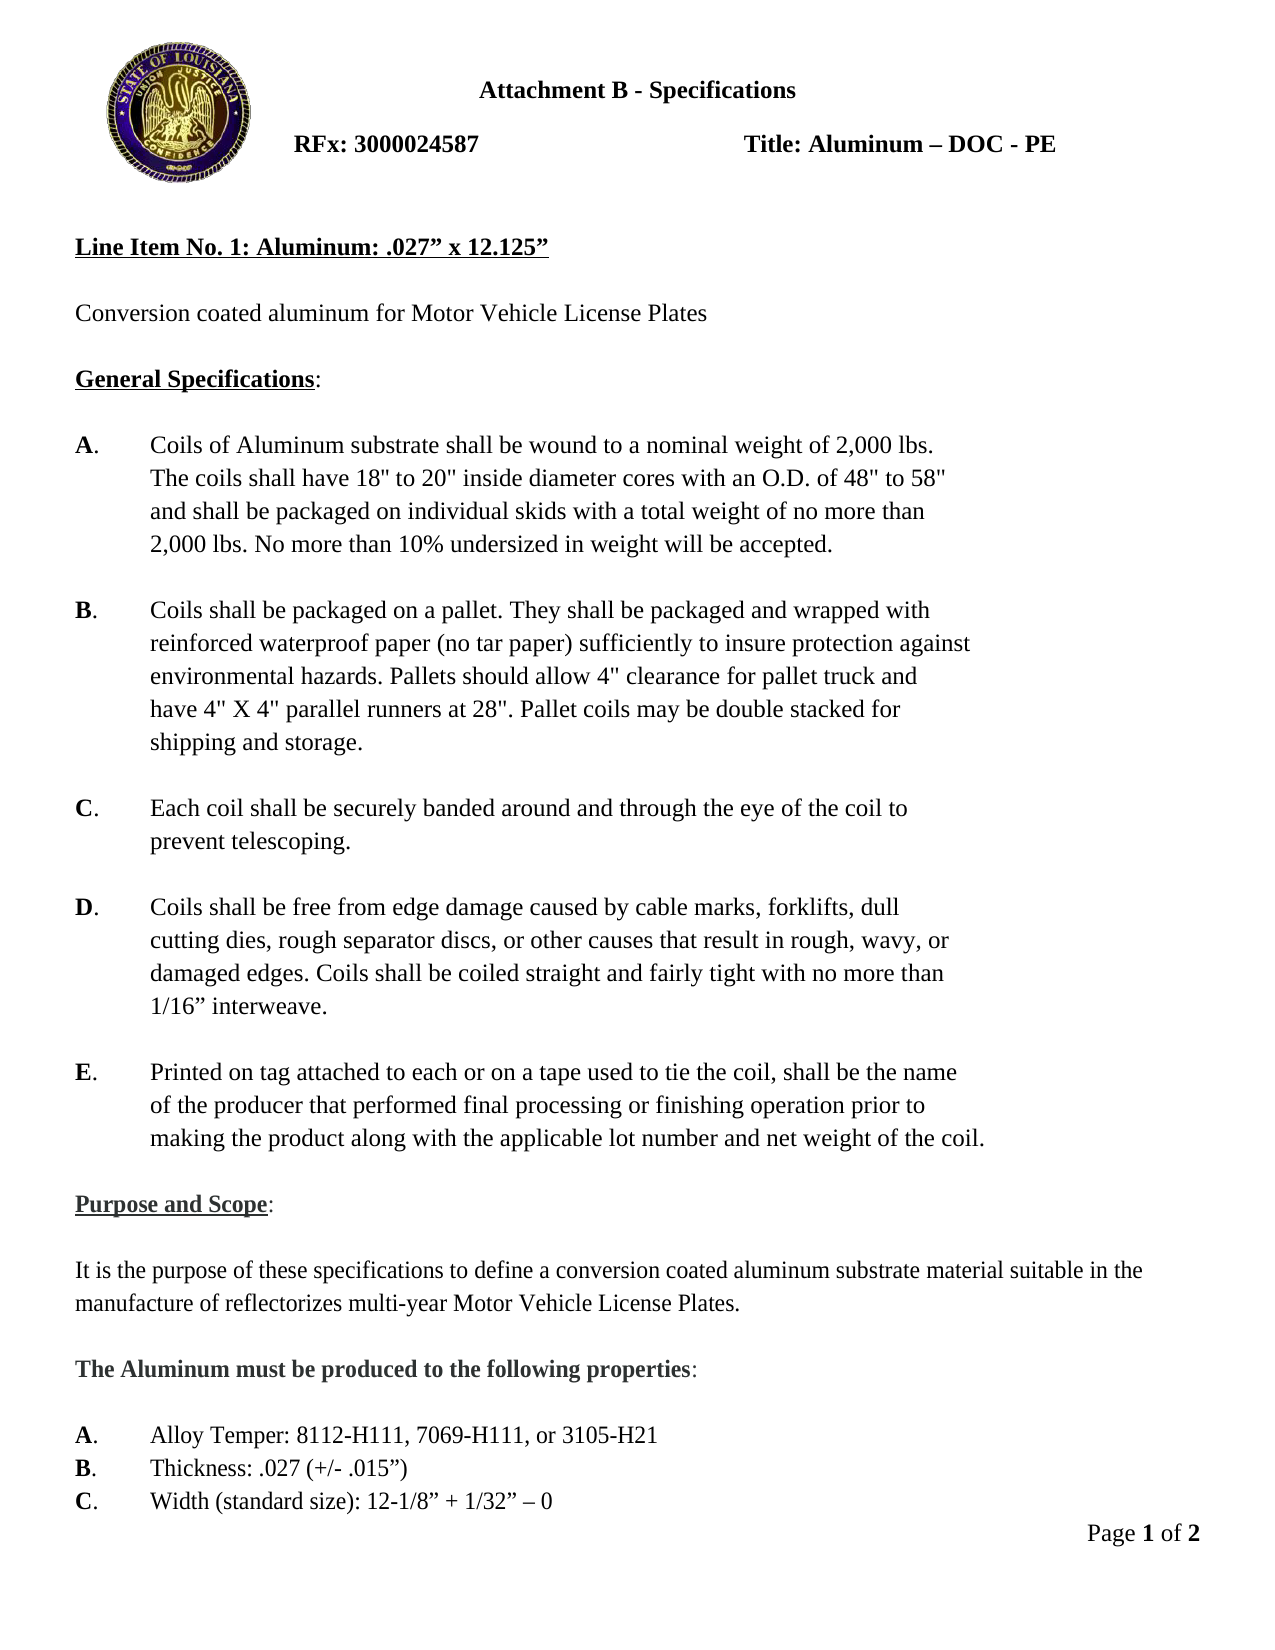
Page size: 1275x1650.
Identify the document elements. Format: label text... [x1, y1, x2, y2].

text cutting dies, rough separator discs, or other causes that result in rough, wavy, or [75, 925, 1200, 954]
text Line Item No. 1: Aluminum: .027” x 12.125” [75, 232, 1200, 260]
text prevent telescoping. [75, 826, 1200, 855]
text of the producer that performed final processing or finishing operation prior to [75, 1090, 1200, 1119]
text 1/16” interweave. [75, 991, 1200, 1020]
text have 4" X 4" parallel runners at 28". Pallet coils may be double stacked for [75, 694, 1200, 723]
text shipping and storage. [75, 727, 1200, 756]
text reinforced waterproof paper (no tar paper) sufficiently to insure protection against [75, 628, 1200, 657]
text It is the purpose of these specifications to define a conversion coated aluminum substrate material suitable in the manufacture of reflectorizes multi-year Motor Vehicle License Plates. [75, 1255, 1200, 1317]
text E. Printed on tag attached to each or on a tape used to tie the coil, shall be the name [75, 1057, 1200, 1086]
text C. Each coil shall be securely banded around and through the eye of the coil to [75, 793, 1200, 822]
text The Aluminum must be produced to the following properties: [75, 1354, 1200, 1383]
text A. Alloy Temper: 8112-H111, 7069-H111, or 3105-H21 [75, 1420, 1200, 1449]
text damaged edges. Coils shall be coiled straight and fairly tight with no more than [75, 958, 1200, 987]
text C. Width (standard size): 12-1/8” + 1/32” – 0 [75, 1486, 1200, 1515]
text General Specifications: [75, 364, 1200, 392]
text A. Coils of Aluminum substrate shall be wound to a nominal weight of 2,000 lbs. [75, 430, 1200, 458]
picture [102, 38, 253, 188]
text Conversion coated aluminum for Motor Vehicle License Plates [75, 298, 1200, 326]
text B. Coils shall be packaged on a pallet. They shall be packaged and wrapped with [75, 595, 1200, 623]
text making the product along with the applicable lot number and net weight of the coil. [75, 1123, 1200, 1152]
text and shall be packaged on individual skids with a total weight of no more than [75, 496, 1200, 524]
text The coils shall have 18'' to 20" inside diameter cores with an O.D. of 48" to 58" [75, 463, 1200, 491]
text Purpose and Scope: [75, 1189, 1200, 1218]
text environmental hazards. Pallets should allow 4" clearance for pallet truck and [75, 661, 1200, 689]
text B. Thickness: .027 (+/- .015”) [75, 1453, 1200, 1482]
text 2,000 lbs. No more than 10% undersized in weight will be accepted. [75, 529, 1200, 557]
text D. Coils shall be free from edge damage caused by cable marks, forklifts, dull [75, 892, 1200, 921]
